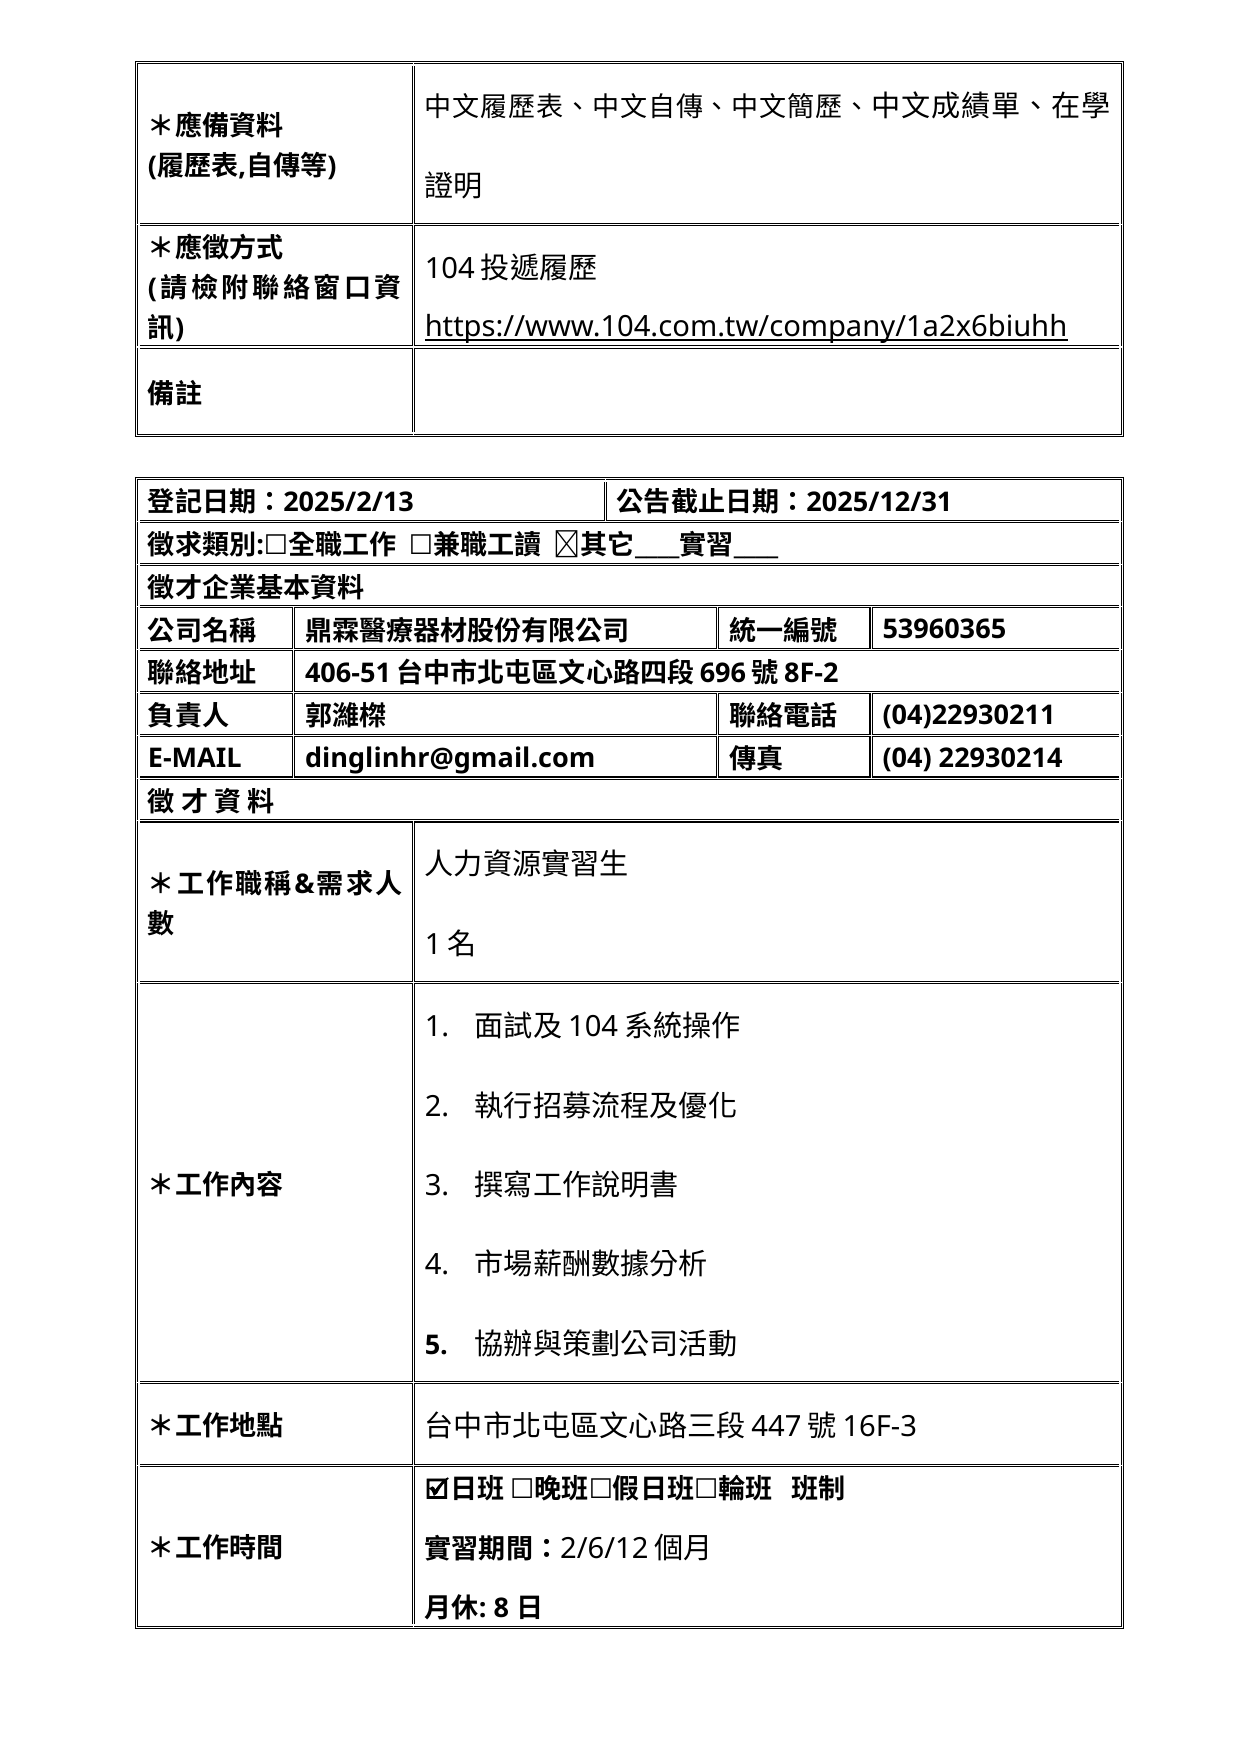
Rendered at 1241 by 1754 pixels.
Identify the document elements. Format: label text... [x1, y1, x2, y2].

table_cell ＊工作地點 [136, 1381, 413, 1464]
table_cell 104投遞履歷 https://www.104.com.tw/company/1a2x6biuhh [413, 223, 1122, 345]
table_cell 聯絡電話 [719, 694, 869, 734]
table_cell ＊工作時間 [138, 1464, 413, 1626]
table_cell 公司名稱 [136, 605, 293, 648]
table_cell 傳真 [719, 737, 869, 776]
table_cell 面試及104系統操作 執行招募流程及優化 撰寫工作說明書 市場薪酬數據分析 協辦與策劃公司活動 [413, 981, 1122, 1381]
table_cell (04)22930211 [873, 691, 1121, 734]
table_cell ＊應徵方式 (請檢附聯絡窗口資訊) [136, 223, 413, 345]
table_cell 統一編號 [719, 608, 869, 648]
table_cell 406-51台中市北屯區文心路四段696號8F-2 [294, 648, 1122, 691]
table_cell (04) 22930214 [873, 734, 1121, 776]
table_cell E-MAIL [138, 734, 292, 776]
table_cell 日班 晚班假日班輪班 班制 實習期間：2/6/12個月 月休: 8 日 [413, 1464, 1121, 1626]
table_cell 53960365 [871, 605, 1122, 648]
table_cell 台中市北屯區文心路三段447號16F-3 [413, 1381, 1122, 1464]
table_cell 徵求類別:全職工作 兼職工讀 其它____實習____ [138, 520, 1121, 562]
table_cell ＊工作內容 [136, 981, 413, 1381]
table_cell 徵 才 資 料 [138, 776, 1121, 819]
table_header 公告截止日期： [605, 480, 1121, 519]
table_cell 人力資源實習生 1名 [413, 819, 1122, 981]
table_cell ＊工作職稱&需求人數 [136, 819, 413, 981]
table_cell [413, 345, 1122, 434]
table_cell 郭濰榤 [295, 694, 716, 734]
table_cell 鼎霖醫療器材股份有限公司 [295, 608, 716, 648]
table_cell 中文履歷表、中文自傳、中文簡歷、中文成績單、在學證明 [413, 64, 1121, 223]
table_cell 徵才企業基本資料 [138, 563, 1121, 605]
table_cell 負責人 [138, 691, 292, 734]
table_cell 備註 [136, 345, 413, 434]
table_header 登記日期： [138, 480, 605, 519]
table_cell ＊應備資料 (履歷表,自傳等) [138, 64, 413, 223]
table_cell dinglinhr@gmail.com [295, 737, 716, 776]
table_cell 聯絡地址 [136, 648, 293, 691]
